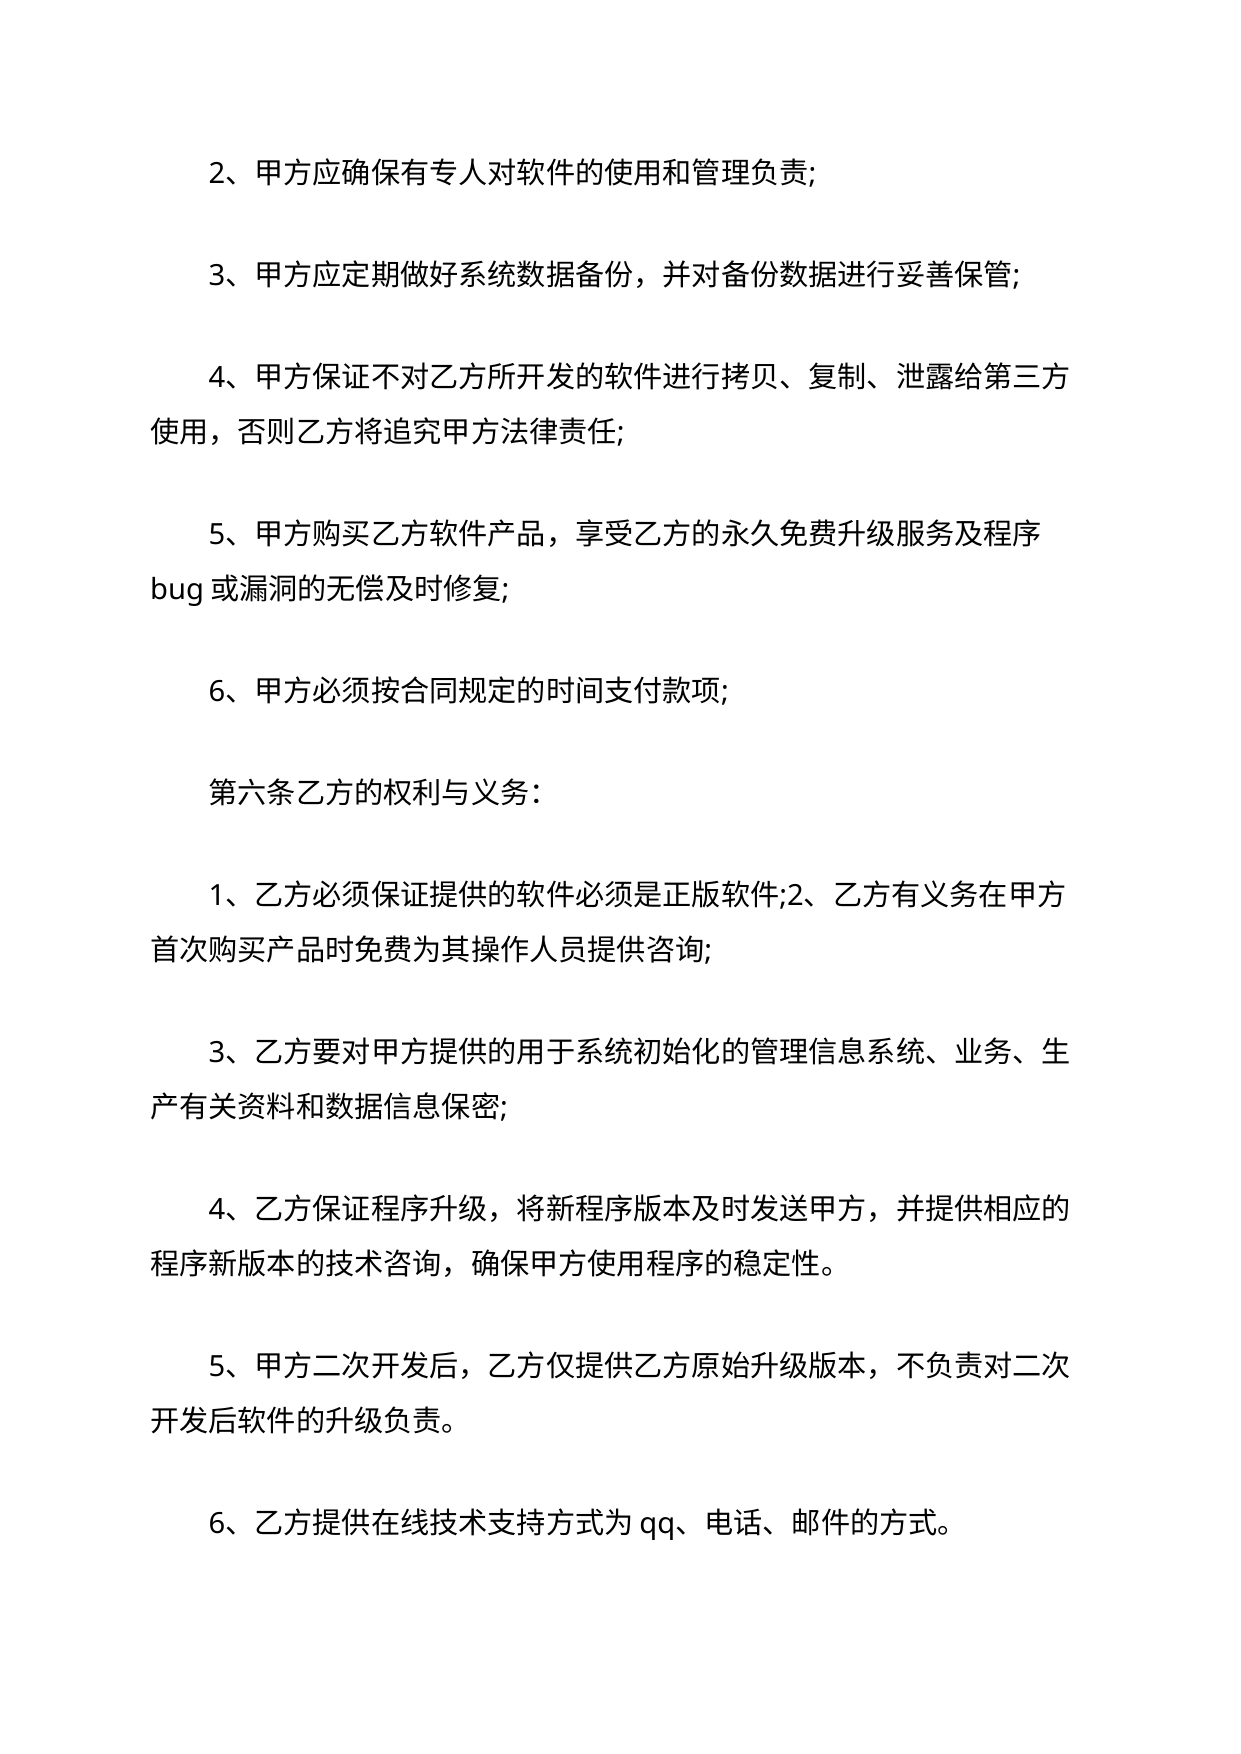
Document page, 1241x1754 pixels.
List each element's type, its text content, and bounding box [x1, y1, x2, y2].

text 1、乙方必须保证提供的软件必须是正版软件;2、乙方有义务在甲方首次购买产品时免费为其操作人员提供咨询; [150, 872, 1090, 969]
text 4、乙方保证程序升级，将新程序版本及时发送甲方，并提供相应的程序新版本的技术咨询，确保甲方使用程序的稳定性。 [150, 1186, 1090, 1283]
text 6、乙方提供在线技术支持方式为qq、电话、邮件的方式。 [150, 1499, 1090, 1542]
text 5、甲方二次开发后，乙方仅提供乙方原始升级版本，不负责对二次开发后软件的升级负责。 [150, 1342, 1090, 1440]
text 3、甲方应定期做好系统数据备份，并对备份数据进行妥善保管; [150, 252, 1090, 294]
text 4、甲方保证不对乙方所开发的软件进行拷贝、复制、泄露给第三方使用，否则乙方将追究甲方法律责任; [150, 354, 1090, 451]
text 6、甲方必须按合同规定的时间支付款项; [150, 668, 1090, 710]
text 第六条乙方的权利与义务： [150, 770, 1090, 812]
text 2、甲方应确保有专人对软件的使用和管理负责; [150, 150, 1090, 192]
text 3、乙方要对甲方提供的用于系统初始化的管理信息系统、业务、生产有关资料和数据信息保密; [150, 1029, 1090, 1126]
text 5、甲方购买乙方软件产品，享受乙方的永久免费升级服务及程序bug或漏洞的无偿及时修复; [150, 511, 1090, 608]
